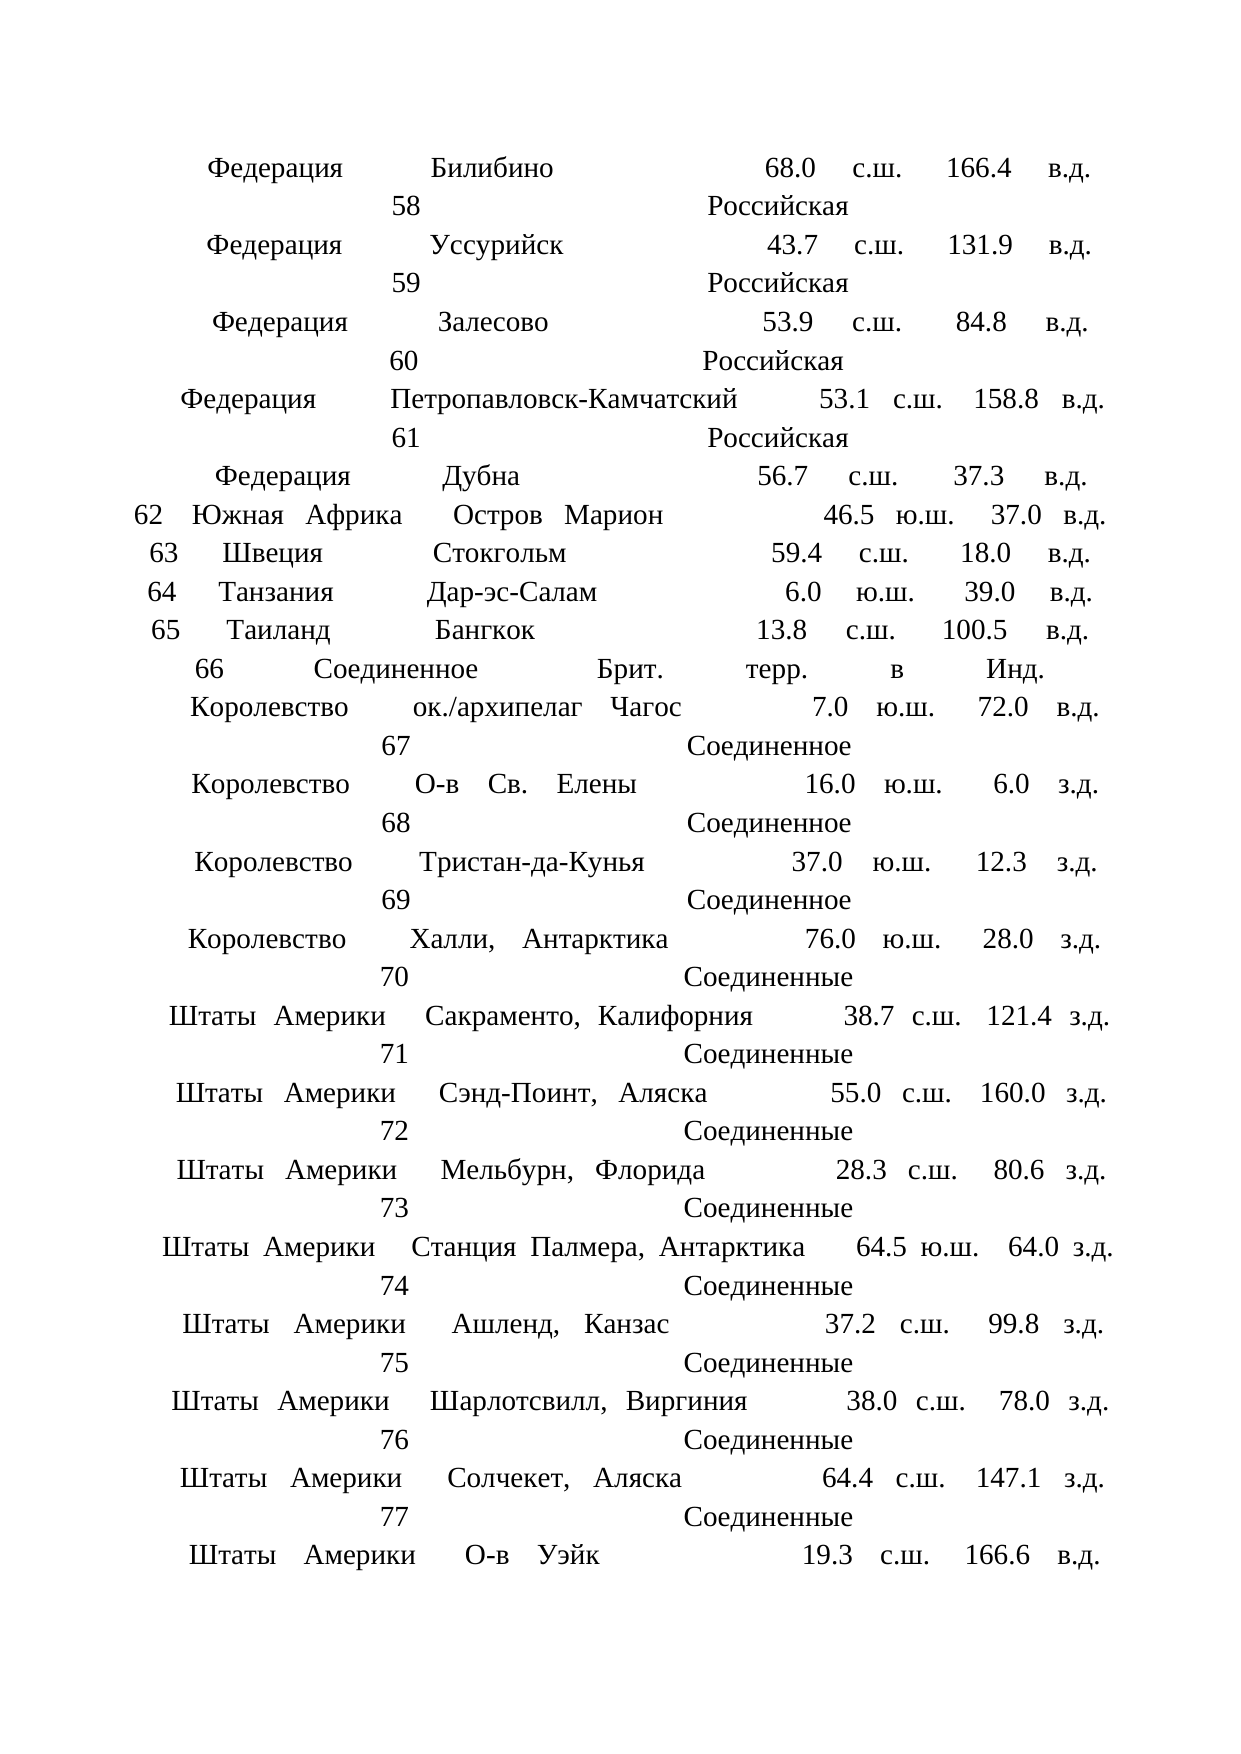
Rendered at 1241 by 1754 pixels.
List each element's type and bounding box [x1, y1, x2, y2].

text [112, 150, 1128, 1571]
